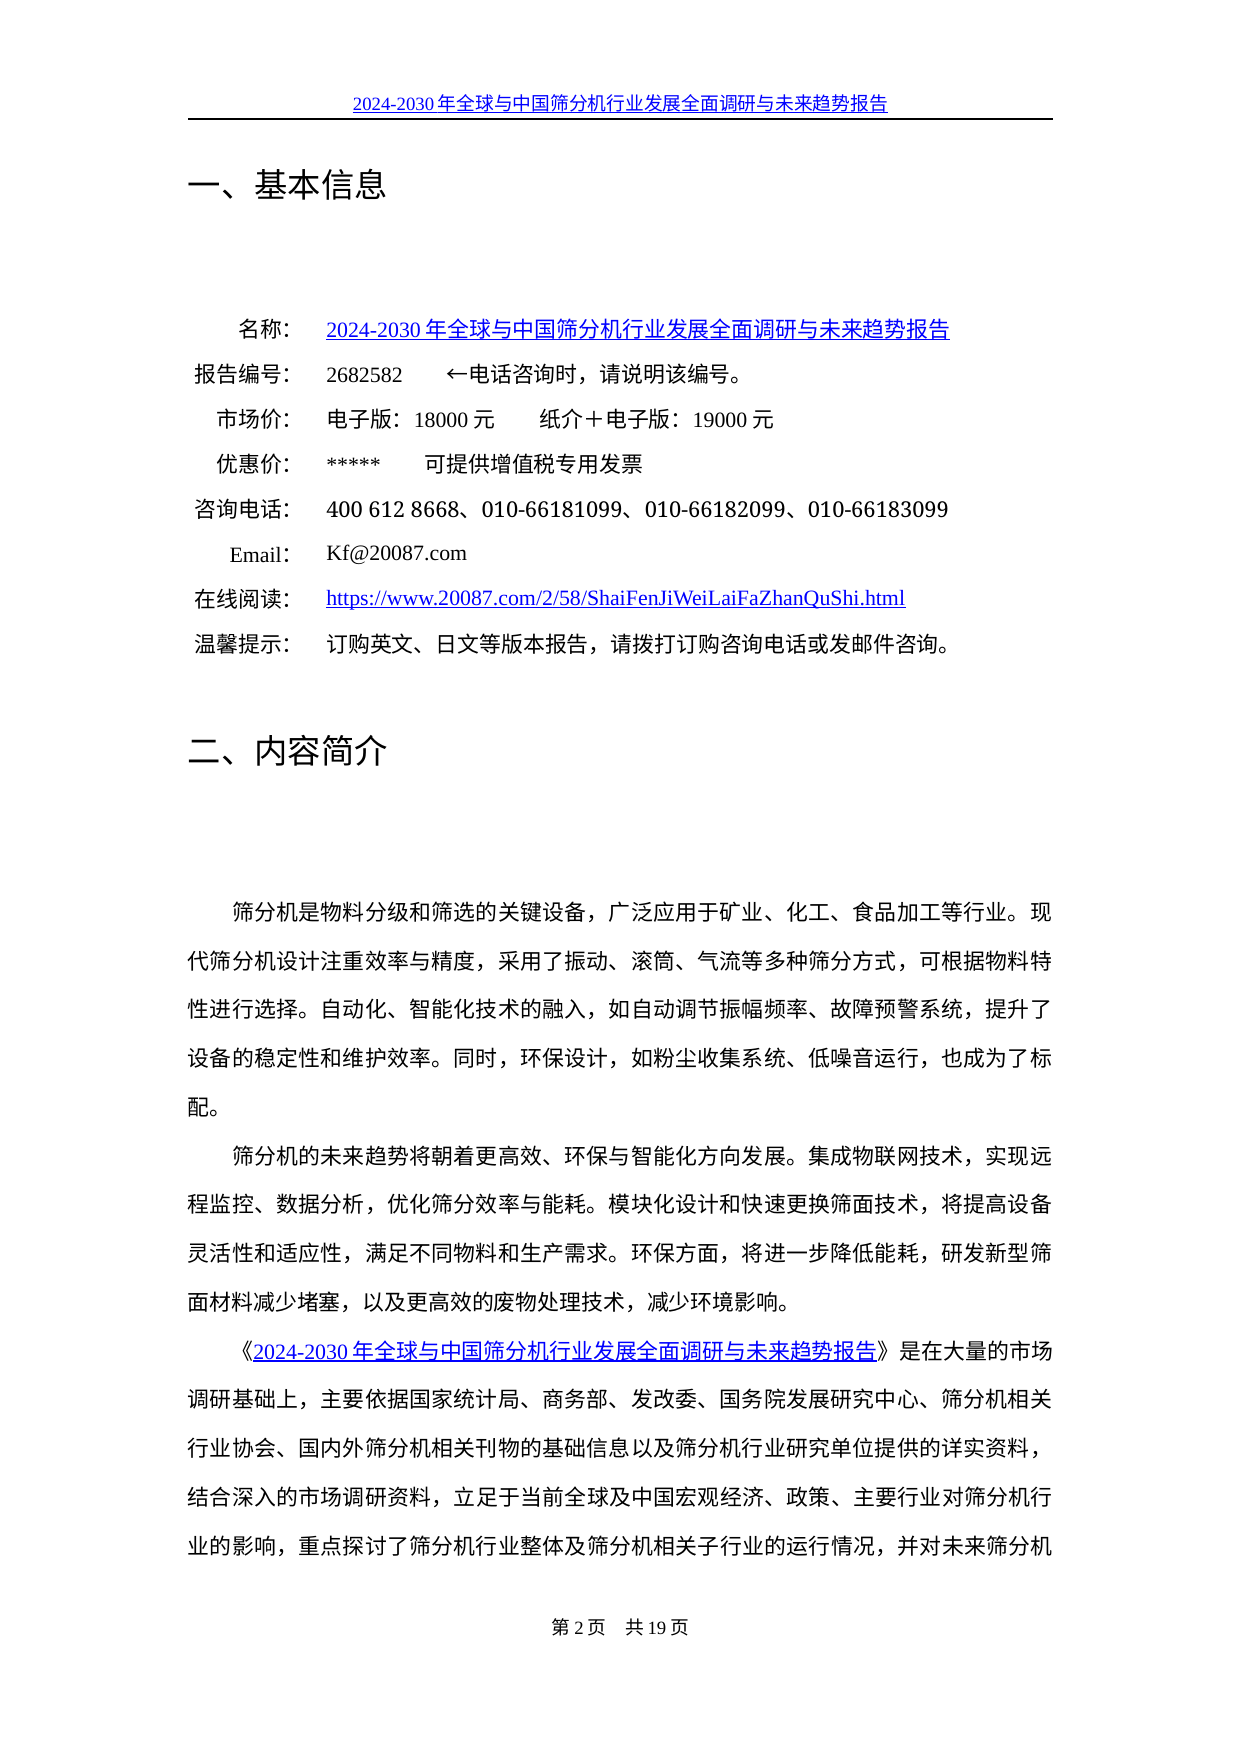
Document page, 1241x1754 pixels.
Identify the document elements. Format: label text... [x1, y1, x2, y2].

title 一、基本信息 [187, 150, 1053, 215]
table_cell 电子版：18000 元 纸介＋电子版：19000 元 [315, 402, 1073, 447]
table_header 名称： [167, 312, 315, 357]
table_cell Kf@20087.com [315, 537, 1073, 582]
table_cell 400 612 8668、010-66181099、010-66182099、010-66183099 [315, 492, 1073, 537]
title 二、内容简介 [187, 717, 1053, 782]
table_header 2024-2030年全球与中国筛分机行业发展全面调研与未来趋势报告 [315, 312, 1073, 357]
table_cell 咨询电话： [167, 492, 315, 537]
table_cell 订购英文、日文等版本报告，请拨打订购咨询电话或发邮件咨询。 [315, 627, 1073, 672]
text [187, 894, 1053, 1561]
table_cell ***** 可提供增值税专用发票 [315, 447, 1073, 492]
table_cell 优惠价： [167, 447, 315, 492]
table_cell 报告编号： [167, 357, 315, 402]
table_cell 温馨提示： [167, 627, 315, 672]
table_cell Email： [167, 537, 315, 582]
table_cell 2682582 ←电话咨询时，请说明该编号。 [315, 357, 1073, 402]
table_cell 市场价： [167, 402, 315, 447]
table_cell 在线阅读： [167, 582, 315, 627]
table_cell [315, 582, 1073, 627]
